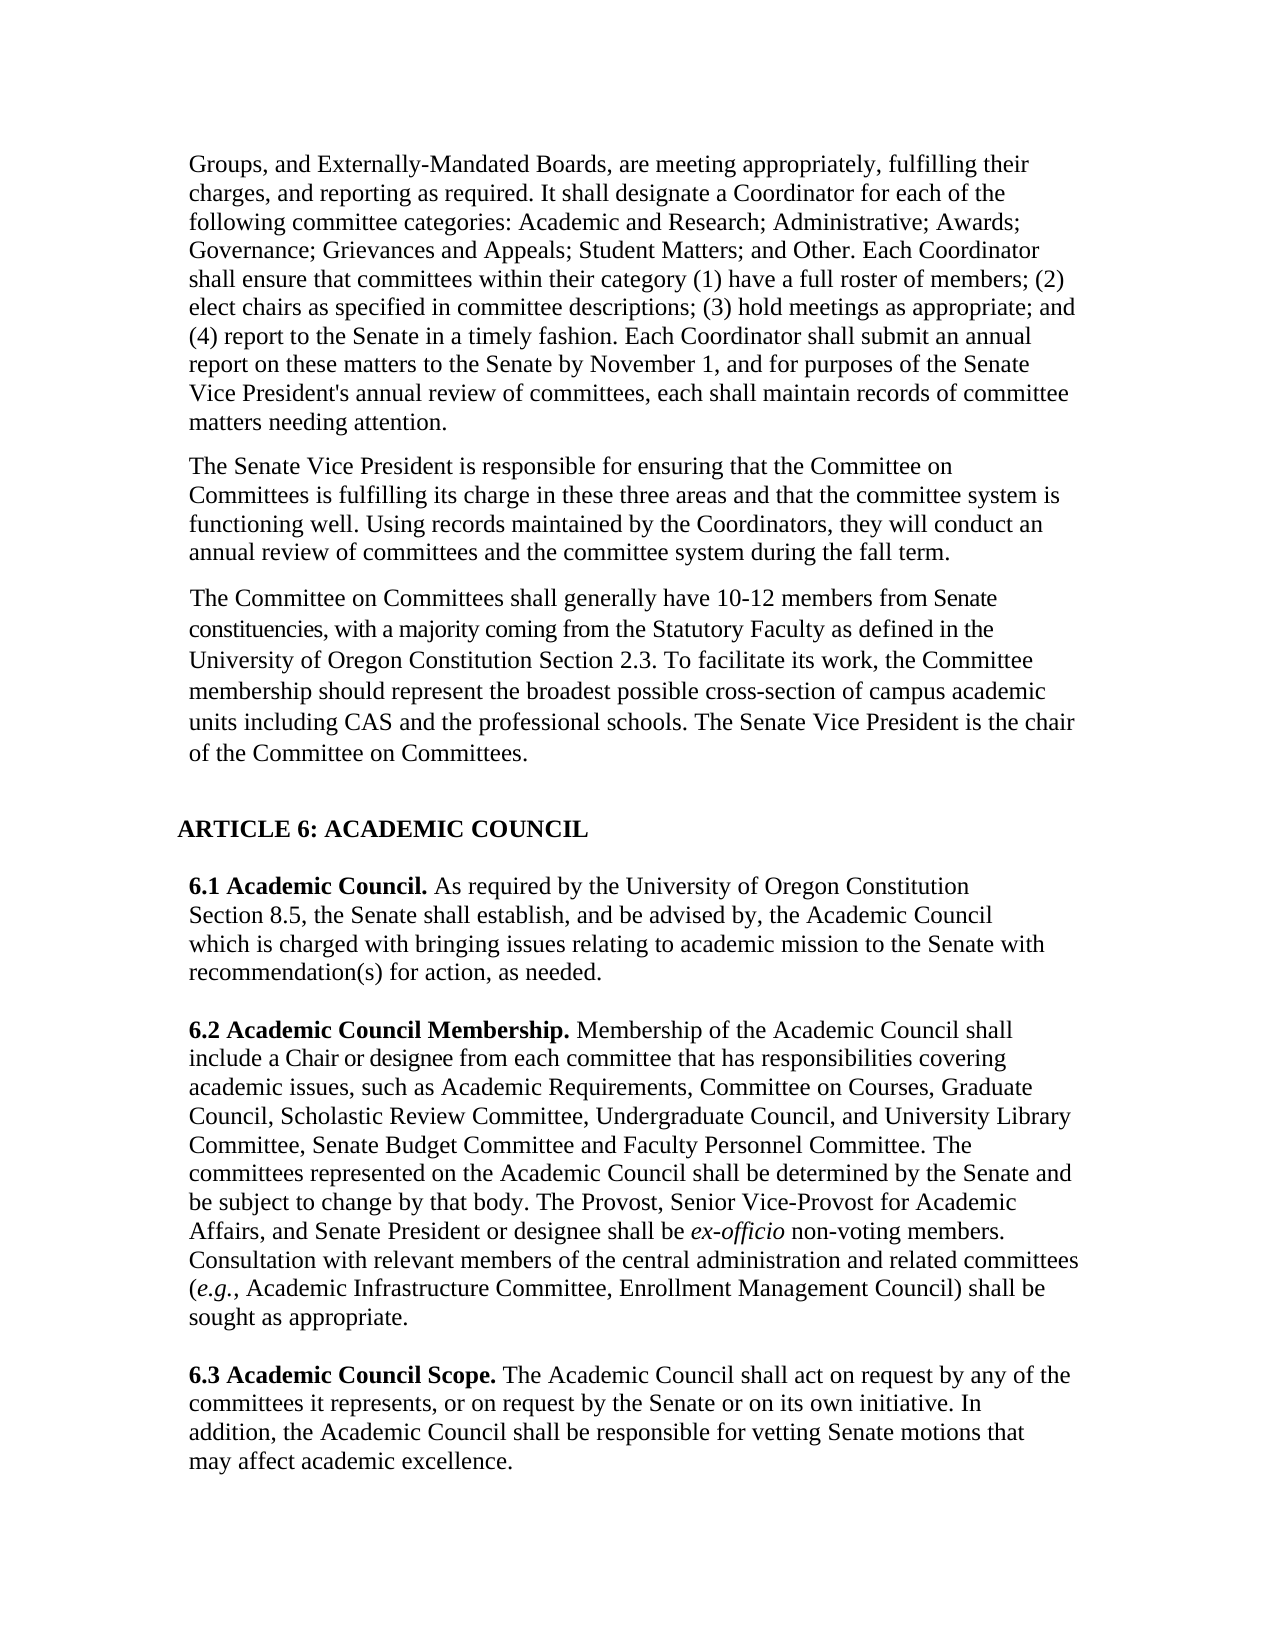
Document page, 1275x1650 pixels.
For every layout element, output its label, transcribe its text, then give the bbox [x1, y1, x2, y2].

text The Senate Vice President is responsible for ensuring that the Committee on Committees is fulfilling its charge in these three areas and that the committee system is functioning well. Using records maintained by the Coordinators, they will conduct an annual review of committees and the committee system during the fall term. [188, 452, 1078, 566]
list Academic Council Membership. Membership of the Academic Council shall include a Chair or designee from each committee that has responsibilities covering academic issues, such as Academic Requirements, Committee on Courses, Graduate Council, Scholastic Review Committee, Undergraduate Council, and University Library Committee, Senate Budget Committee and Faculty Personnel Committee. The committees represented on the Academic Council shall be determined by the Senate and be subject to change by that body. The Provost, Senior Vice-Provost for Academic Affairs, and Senate President or designee shall be ex-officio non-voting members. Consultation with relevant members of the central administration and related committees (e.g., Academic Infrastructure Committee, Enrollment Management Council) shall be sought as appropriate. [188, 1015, 1087, 1331]
list Academic Council Scope. The Academic Council shall act on request by any of the committees it represents, or on request by the Senate or on its own initiative. In addition, the Academic Council shall be responsible for vetting Senate motions that may affect academic excellence. [188, 1360, 1073, 1475]
list Academic Council. As required by the University of Oregon Constitution Section 8.5, the Senate shall establish, and be advised by, the Academic Council which is charged with bringing issues relating to academic mission to the Senate with recommendation(s) for action, as needed. [188, 872, 1049, 986]
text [188, 150, 1078, 435]
text ARTICLE 6: ACADEMIC COUNCIL [177, 814, 1098, 843]
text The Committee on Committees shall generally have 10-12 members from Senate constituencies, with a majority coming from the Statutory Faculty as defined in the University of Oregon Constitution Section 2.3. To facilitate its work, the Committee membership should represent the broadest possible cross-section of campus academic units including CAS and the professional schools. The Senate Vice President is the chair of the Committee on Committees. [188, 583, 1098, 767]
